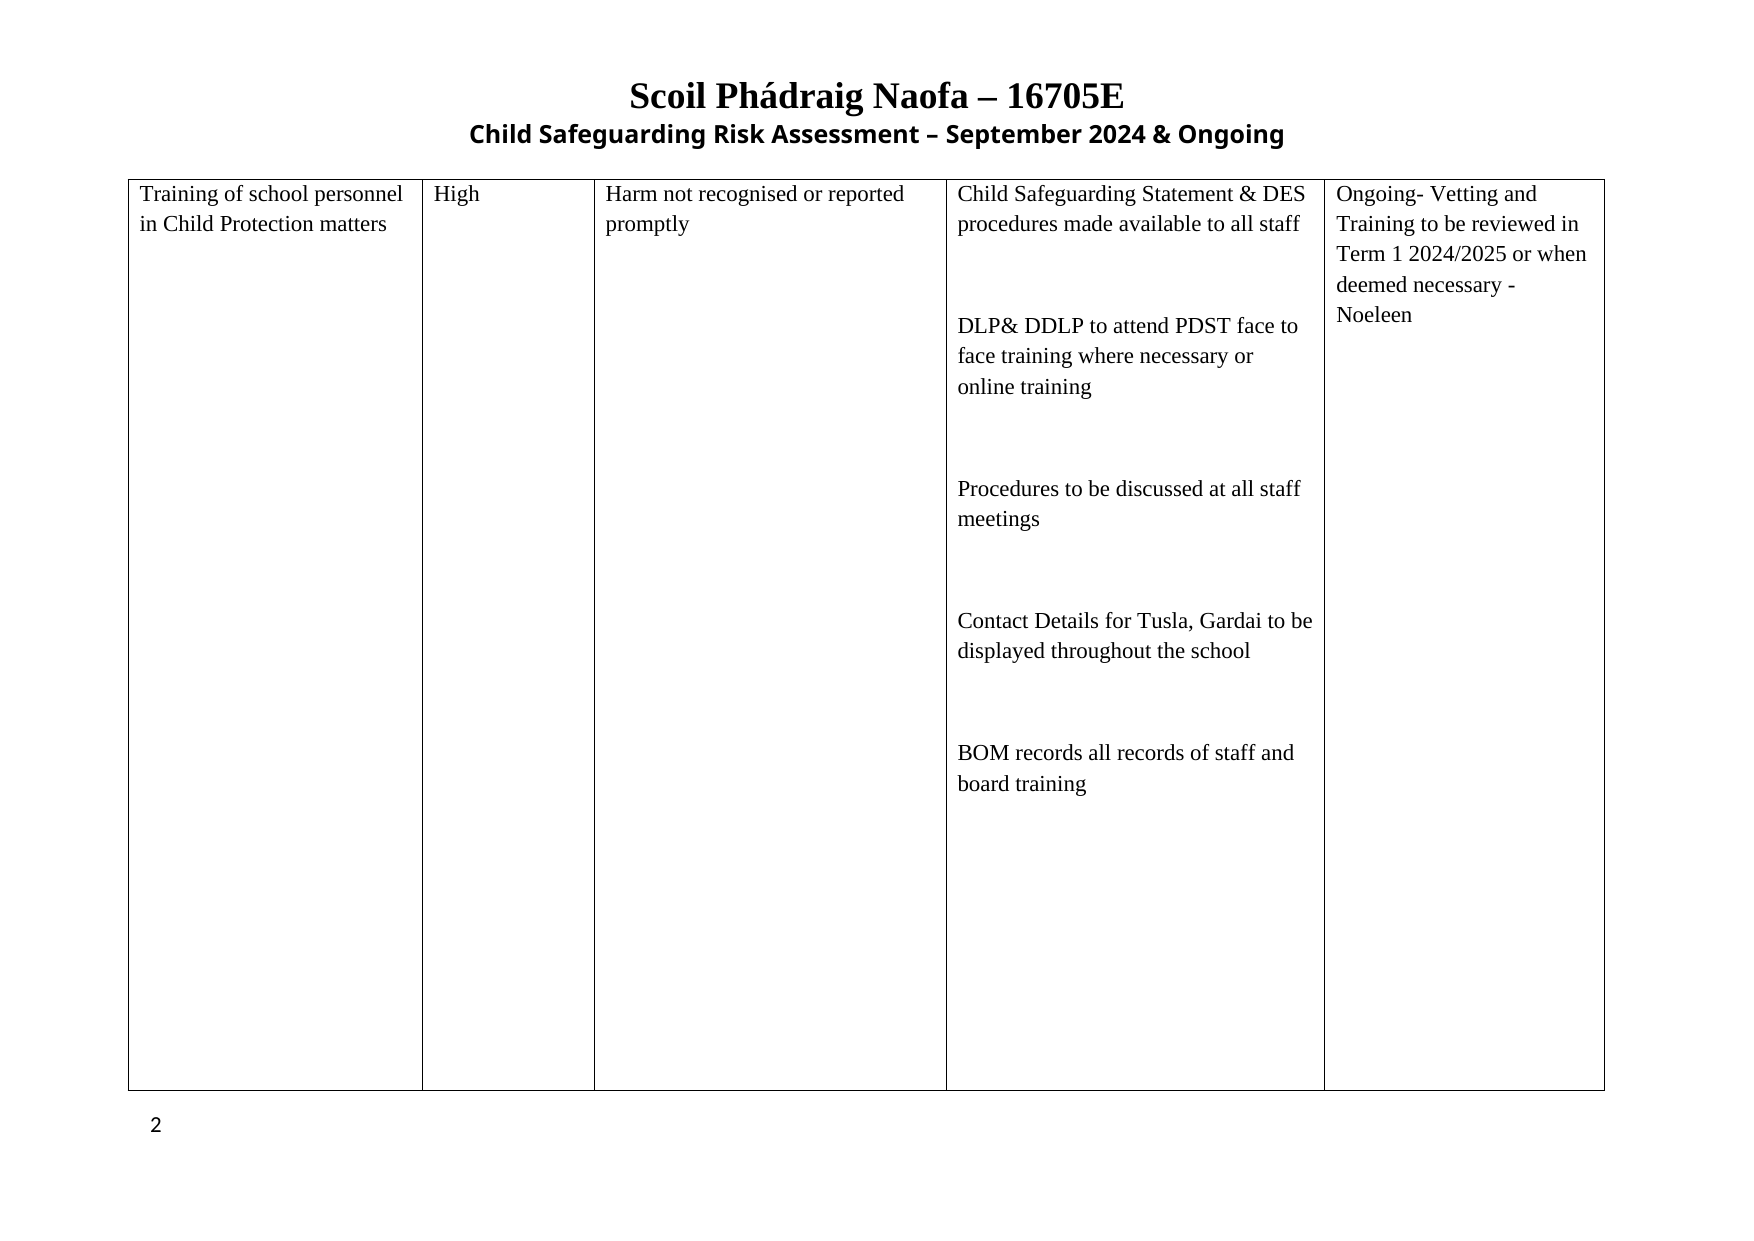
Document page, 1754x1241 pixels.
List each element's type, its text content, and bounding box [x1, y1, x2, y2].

table_cell Harm not recognised or reported promptly [595, 180, 946, 1090]
table_cell Ongoing- Vetting and Training to be reviewed in Term 1 2024/2025 or when deemed necessary - Noeleen [1325, 180, 1604, 1090]
table_cell Training of school personnel in Child Protection matters [129, 180, 422, 1090]
table_cell High [423, 180, 594, 1090]
table_cell Child Safeguarding Statement & DES procedures made available to all staff DLP& DDLP to attend PDST face to face training where necessary or online training Procedures to be discussed at all staff meetings Contact Details for Tusla, Gardai to be displayed throughout the school BOM records all records of staff and board training [947, 180, 1324, 1090]
